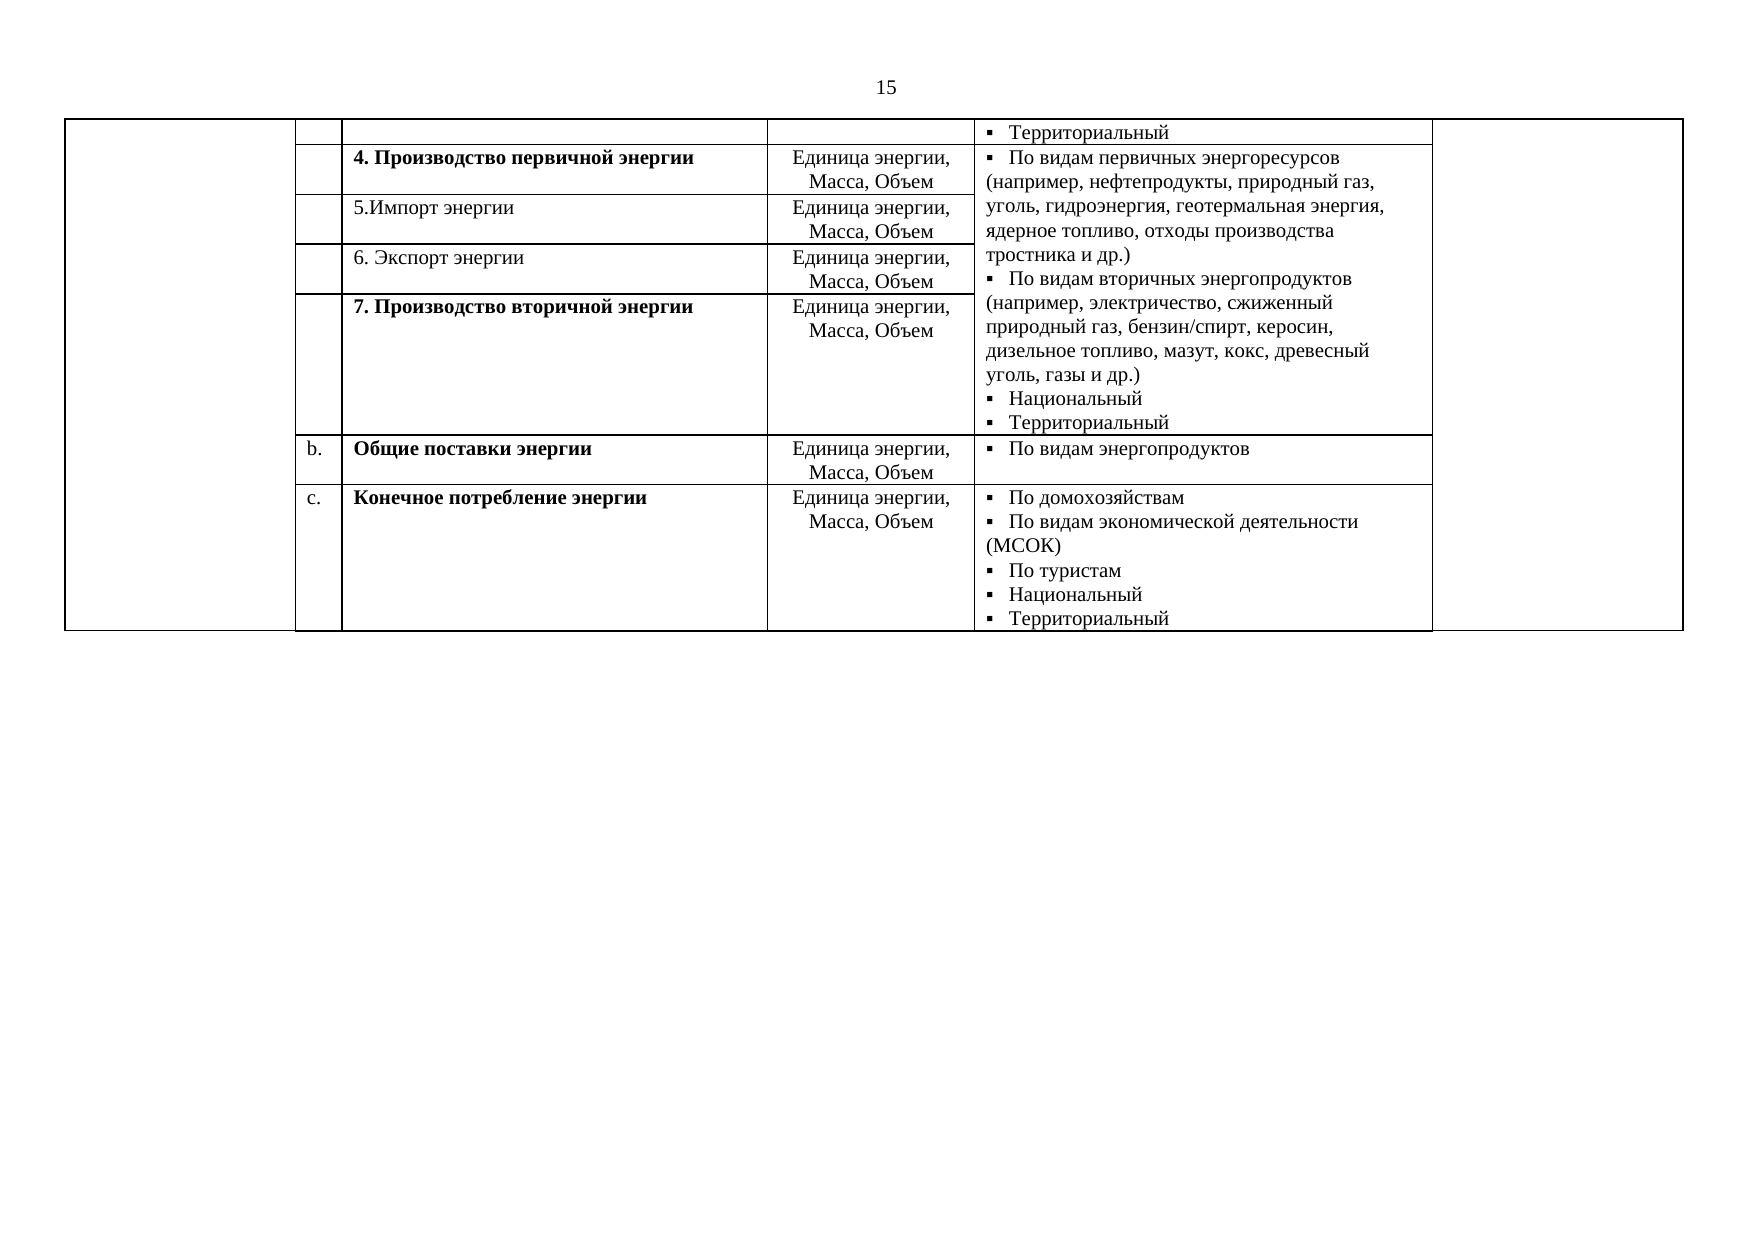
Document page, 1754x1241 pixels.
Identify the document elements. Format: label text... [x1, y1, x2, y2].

table_cell 5.Импорт энергии [343, 195, 767, 243]
table_cell Единица энергии, Масса, Объем [768, 295, 974, 434]
table_cell Единица энергии, Масса, Объем [768, 436, 974, 484]
table_cell Конечное потребление энергии [343, 485, 767, 630]
table_cell Единица энергии, Масса, Объем [768, 145, 974, 193]
table_cell ▪ По видам энергопродуктов [975, 436, 1432, 484]
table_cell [343, 120, 767, 144]
table_cell 4. Производство первичной энергии [343, 145, 767, 193]
table_cell b. [296, 436, 341, 484]
table_cell Единица энергии, Масса, Объем [768, 245, 974, 293]
table_cell [296, 295, 341, 434]
table_cell 6. Экспорт энергии [343, 245, 767, 293]
table_cell [296, 120, 341, 144]
table_cell [296, 195, 341, 243]
table_cell ▪ По домохозяйствам ▪ По видам экономической деятельности (МСОК) ▪ По туристам ▪ Национальный ▪ Территориальный [975, 485, 1432, 630]
table_cell Общие поставки энергии [343, 436, 767, 484]
table_cell Единица энергии, Масса, Объем [768, 485, 974, 630]
table_cell 7. Производство вторичной энергии [343, 295, 767, 434]
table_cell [768, 120, 974, 144]
table_cell ▪ По видам первичных энергоресурсов (например, нефтепродукты, природный газ, уголь, гидроэнергия, геотермальная энергия, ядерное топливо, отходы производства тростника и др.) ▪ По видам вторичных энергопродуктов (например, электричество, сжиженный природный газ, бензин/спирт, керосин, дизельное топливо, мазут, кокс, древесный уголь, газы и др.) ▪ Национальный ▪ Территориальный [975, 145, 1432, 434]
table_cell Единица энергии, Масса, Объем [768, 195, 974, 243]
table_cell [296, 245, 341, 293]
table_cell c. [296, 485, 341, 630]
table_cell [296, 145, 341, 193]
